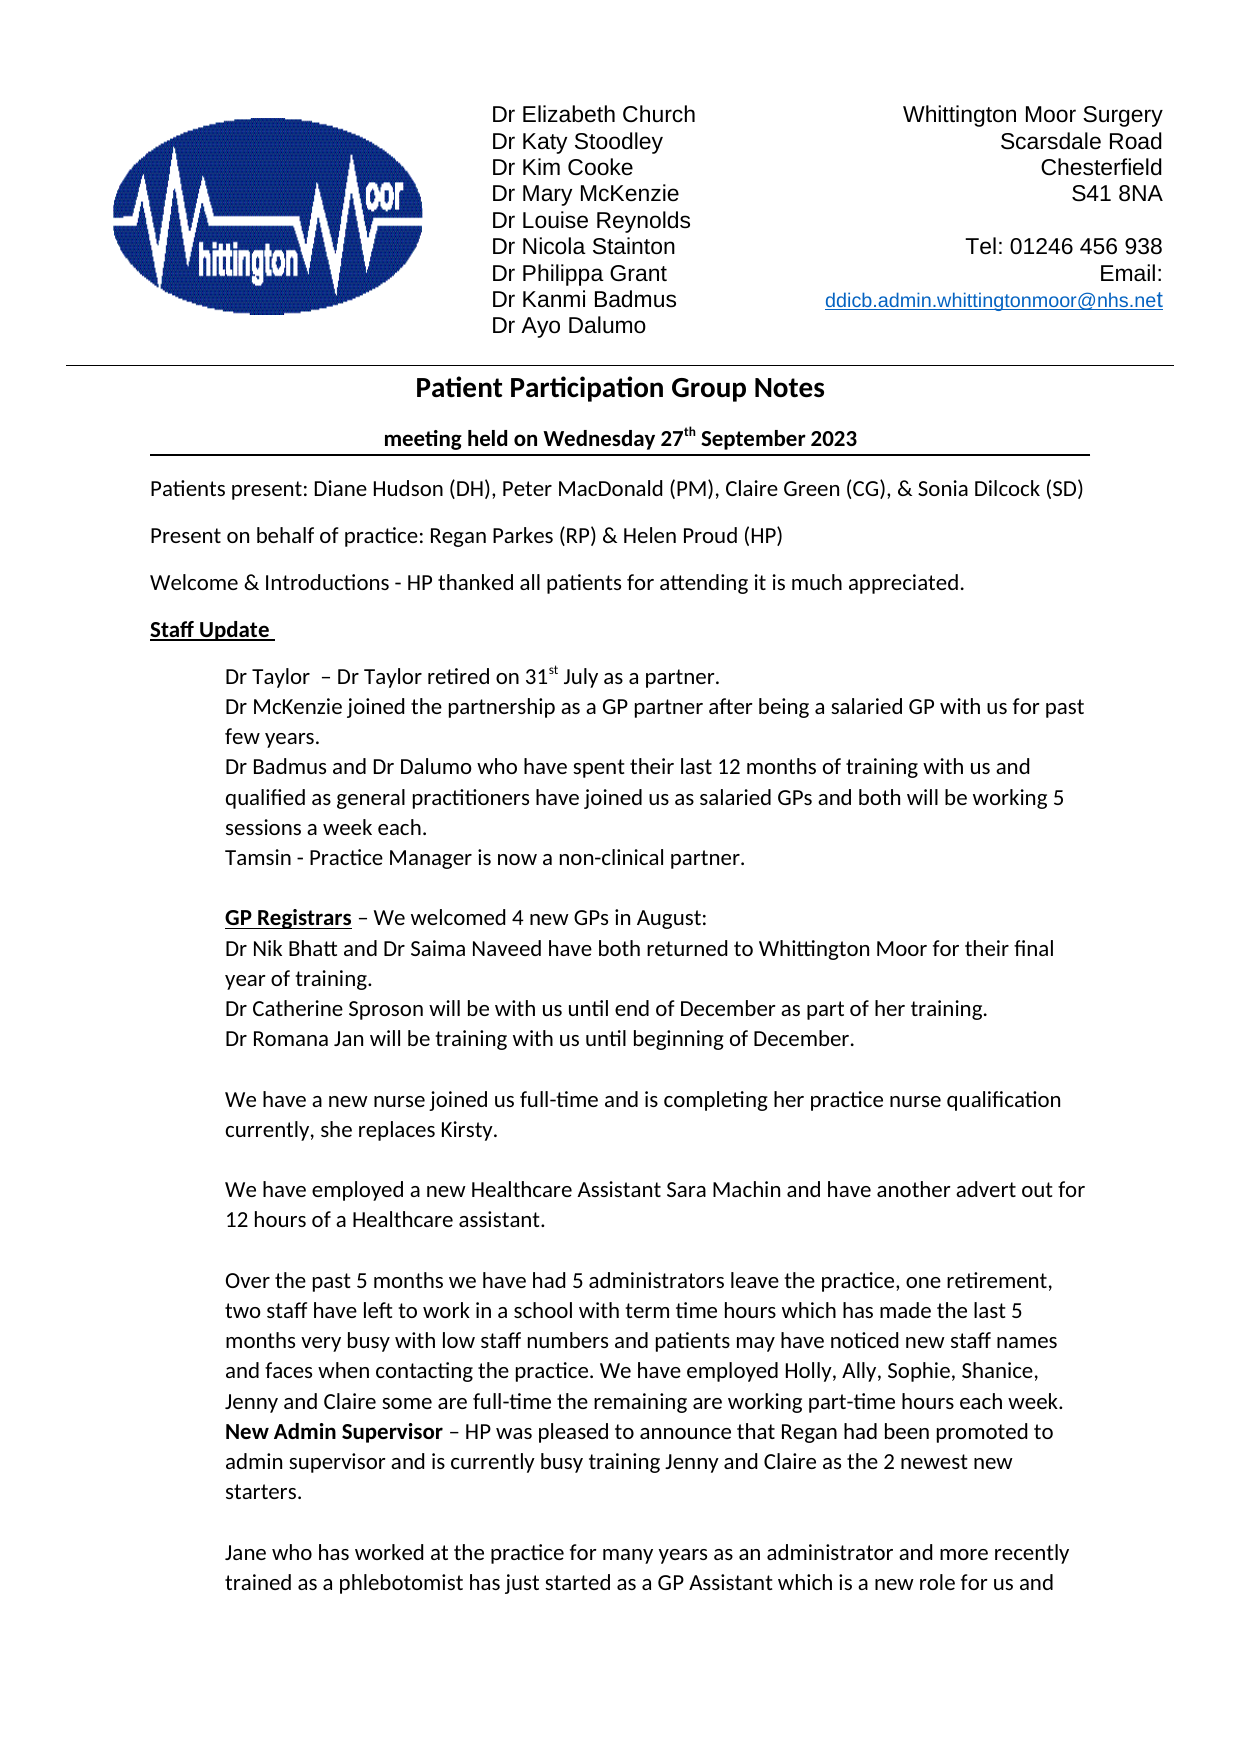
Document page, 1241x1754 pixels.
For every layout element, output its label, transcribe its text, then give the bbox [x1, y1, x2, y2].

text Patient Participation Group Notes [150, 366, 1090, 404]
list Dr Badmus and Dr Dalumo who have spent their last 12 months of training with us and qualified as general practitioners have joined us as salaried GPs and both will be working 5 sessions a week each. [225, 752, 1090, 841]
list Tamsin - Practice Manager is now a non-clinical partner. [225, 843, 1090, 871]
table_header Dr Elizabeth Church Dr Katy Stoodley Dr Kim Cooke Dr Mary McKenzie Dr Louise Reynolds Dr Nicola Stainton Dr Philippa Grant Dr Kanmi Badmus Dr Ayo Dalumo [480, 75, 797, 365]
list We have employed a new Healthcare Assistant Sara Machin and have another advert out for 12 hours of a Healthcare assistant. [225, 1175, 1090, 1234]
text Patients present: Diane Hudson (DH), Peter MacDonald (PM), Claire Green (CG), & Sonia Dilcock (SD) [150, 474, 1090, 502]
list Dr Taylor – Dr Taylor retired on 31st July as a partner. [225, 662, 1090, 690]
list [225, 1538, 1090, 1596]
list Dr McKenzie joined the partnership as a GP partner after being a salaried GP with us for past few years. [225, 692, 1090, 750]
text Staff Update [150, 615, 1090, 643]
list Dr Romana Jan will be training with us until beginning of December. [225, 1024, 1090, 1052]
text Present on behalf of practice: Regan Parkes (RP) & Helen Proud (HP) [150, 521, 1090, 549]
text meeting held on Wednesday 27th September 2023 [150, 424, 1090, 454]
list New Admin Supervisor – HP was pleased to announce that Regan had been promoted to admin supervisor and is currently busy training Jenny and Claire as the 2 newest new starters. [225, 1417, 1090, 1506]
list Over the past 5 months we have had 5 administrators leave the practice, one retirement, two staff have left to work in a school with term time hours which has made the last 5 months very busy with low staff numbers and patients may have noticed new staff names and faces when contacting the practice. We have employed Holly, Ally, Sophie, Shanice, Jenny and Claire some are full-time the remaining are working part-time hours each week. [225, 1266, 1090, 1415]
list GP Registrars – We welcomed 4 new GPs in August: [225, 903, 1090, 932]
list We have a new nurse joined us full-time and is completing her practice nurse qualification currently, she replaces Kirsty. [225, 1085, 1090, 1143]
table_header Whittington Moor Surgery Scarsdale Road Chesterfield S41 8NA Tel: 01246 456 938 Email: ddicb.admin.whittingtonmoor@nhs.net [798, 75, 1174, 365]
picture [113, 118, 423, 315]
text Welcome & Introductions - HP thanked all patients for attending it is much appreciated. [150, 568, 1090, 596]
list Dr Catherine Sproson will be with us until end of December as part of her training. [225, 994, 1090, 1022]
table_header [66, 75, 480, 365]
list Dr Nik Bhatt and Dr Saima Naveed have both returned to Whittington Moor for their final year of training. [225, 934, 1090, 992]
